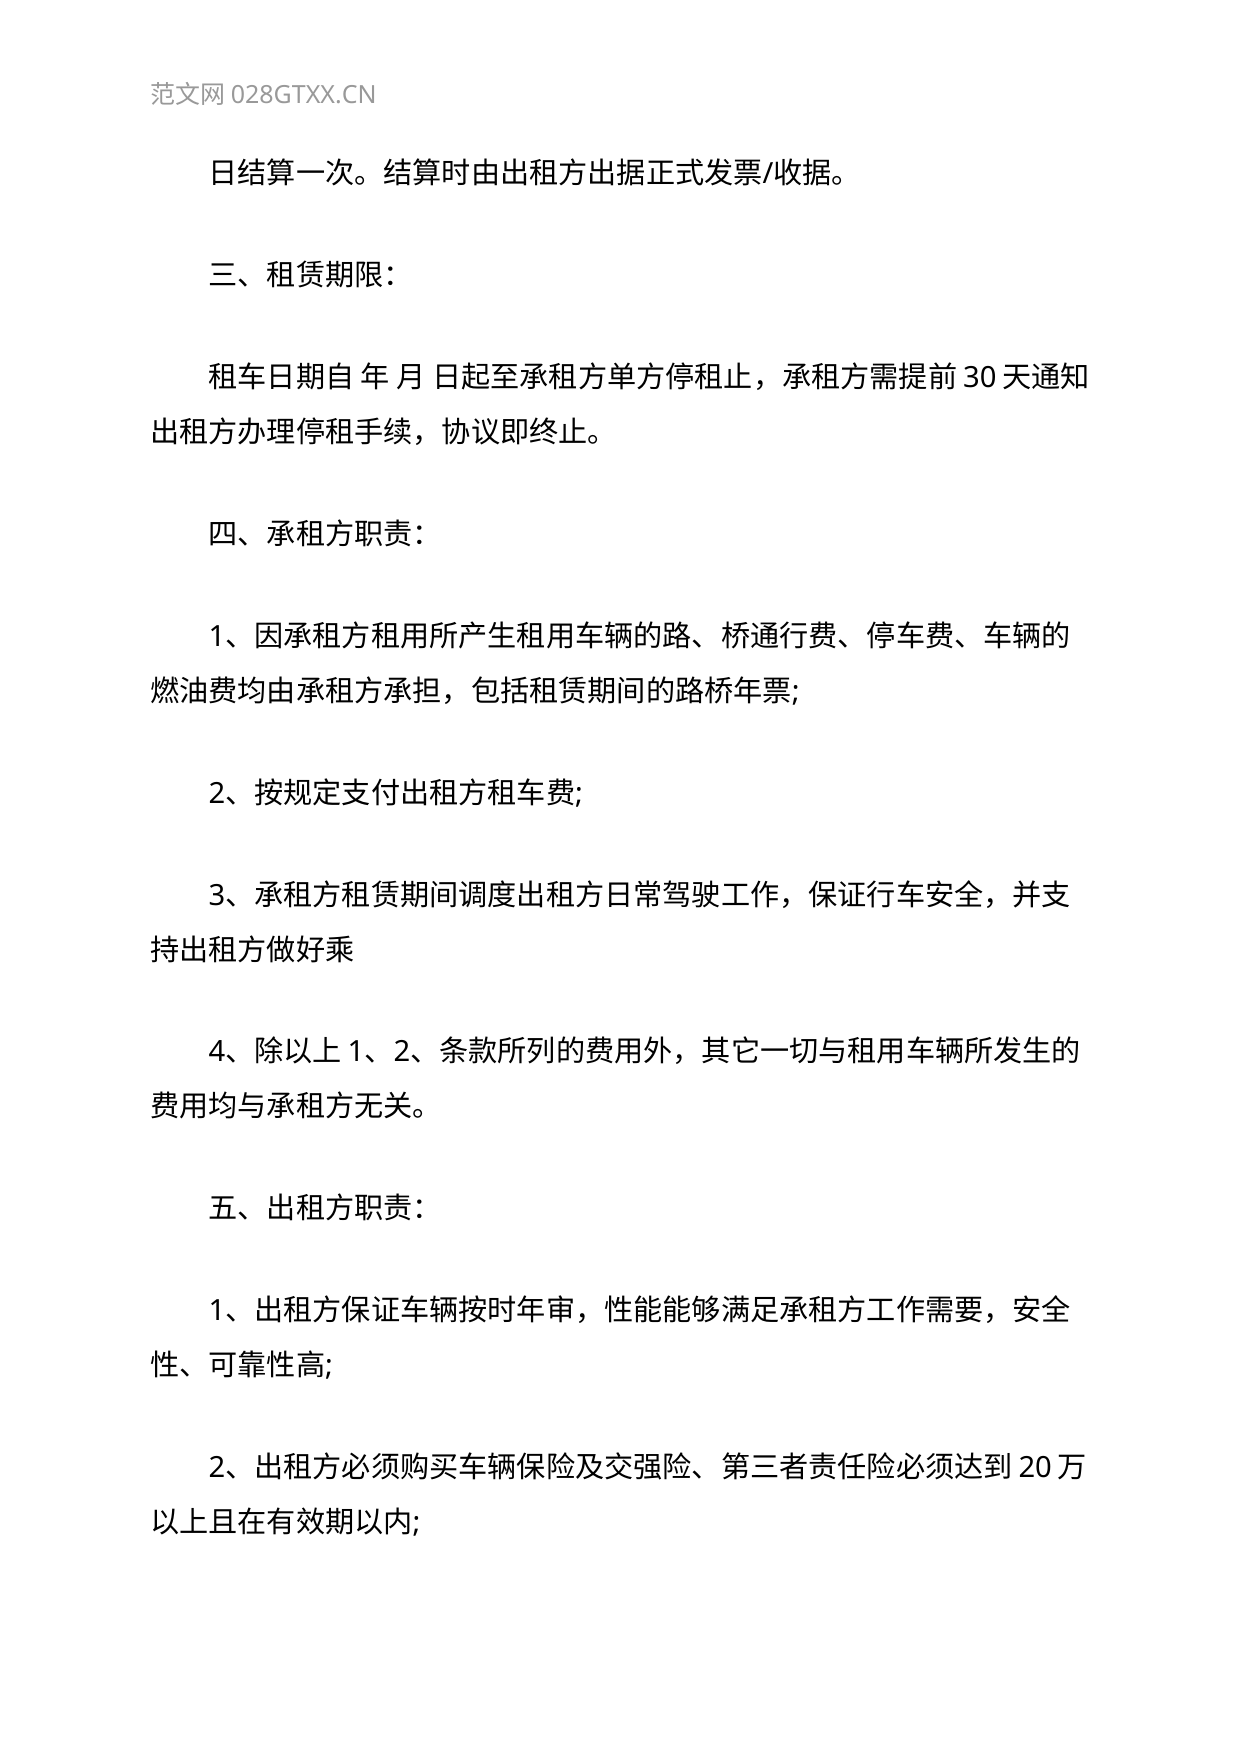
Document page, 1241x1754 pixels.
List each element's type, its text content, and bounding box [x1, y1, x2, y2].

text 1、出租方保证车辆按时年审，性能能够满足承租方工作需要，安全性、可靠性高; [150, 1287, 1090, 1384]
text 2、按规定支付出租方租车费; [150, 769, 1090, 812]
text 五、出租方职责： [150, 1185, 1090, 1227]
text 三、租赁期限： [150, 252, 1090, 294]
text 3、承租方租赁期间调度出租方日常驾驶工作，保证行车安全，并支持出租方做好乘 [150, 871, 1090, 968]
text 2、出租方必须购买车辆保险及交强险、第三者责任险必须达到20万以上且在有效期以内; [150, 1443, 1090, 1541]
text 4、除以上1、2、条款所列的费用外，其它一切与租用车辆所发生的费用均与承租方无关。 [150, 1028, 1090, 1125]
text 日结算一次。结算时由出租方出据正式发票/收据。 [150, 150, 1090, 192]
text 租车日期自 年 月 日起至承租方单方停租止，承租方需提前30天通知出租方办理停租手续，协议即终止。 [150, 354, 1090, 451]
text 四、承租方职责： [150, 511, 1090, 553]
text 1、因承租方租用所产生租用车辆的路、桥通行费、停车费、车辆的燃油费均由承租方承担，包括租赁期间的路桥年票; [150, 612, 1090, 710]
